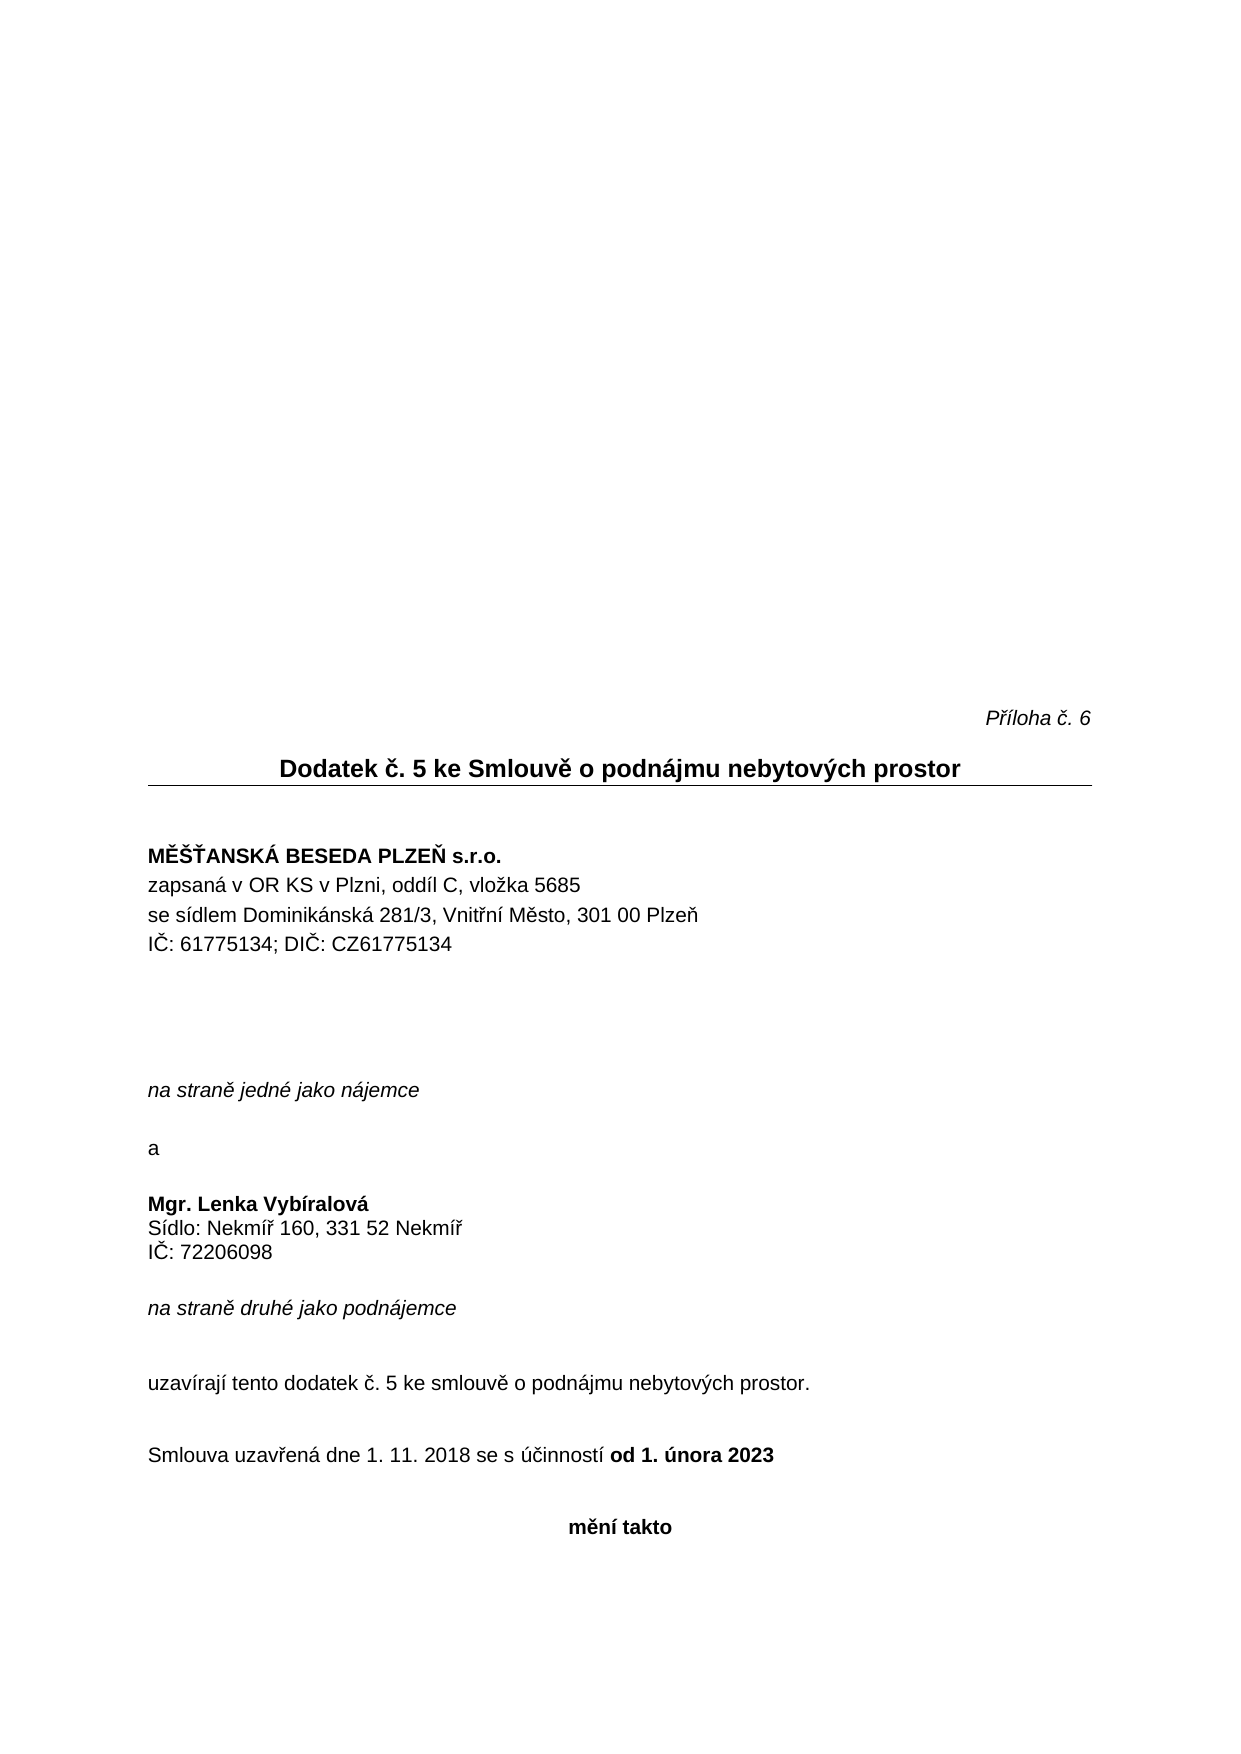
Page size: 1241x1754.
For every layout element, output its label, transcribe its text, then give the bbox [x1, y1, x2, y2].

text uzavírají tento dodatek č. 5 ke smlouvě o podnájmu nebytových prostor. [148, 1371, 1092, 1395]
text na straně jedné jako nájemce [139, 1075, 1101, 1103]
text Mgr. Lenka Vybíralová [148, 1192, 1092, 1216]
text IČ: 61775134; DIČ: CZ61775134 [139, 930, 1101, 958]
text a [139, 1134, 1101, 1162]
text Dodatek č. 5 ke Smlouvě o podnájmu nebytových prostor [148, 754, 1092, 785]
text Smlouva uzavřená dne 1. 11. 2018 se s účinností od 1. února 2023 [148, 1443, 1092, 1467]
text mění takto [148, 1515, 1092, 1539]
text IČ: 72206098 [148, 1240, 1092, 1264]
text MĚŠŤANSKÁ BESEDA PLZEŇ s.r.o. [139, 842, 1101, 870]
text Sídlo: Nekmíř 160, 331 52 Nekmíř [148, 1216, 1092, 1240]
text Příloha č. 6 [148, 706, 1092, 730]
text na straně druhé jako podnájemce [139, 1294, 1101, 1322]
text se sídlem Dominikánská 281/3, Vnitřní Město, 301 00 Plzeň [139, 900, 1101, 928]
text zapsaná v OR KS v Plzni, oddíl C, vložka 5685 [139, 871, 1101, 899]
